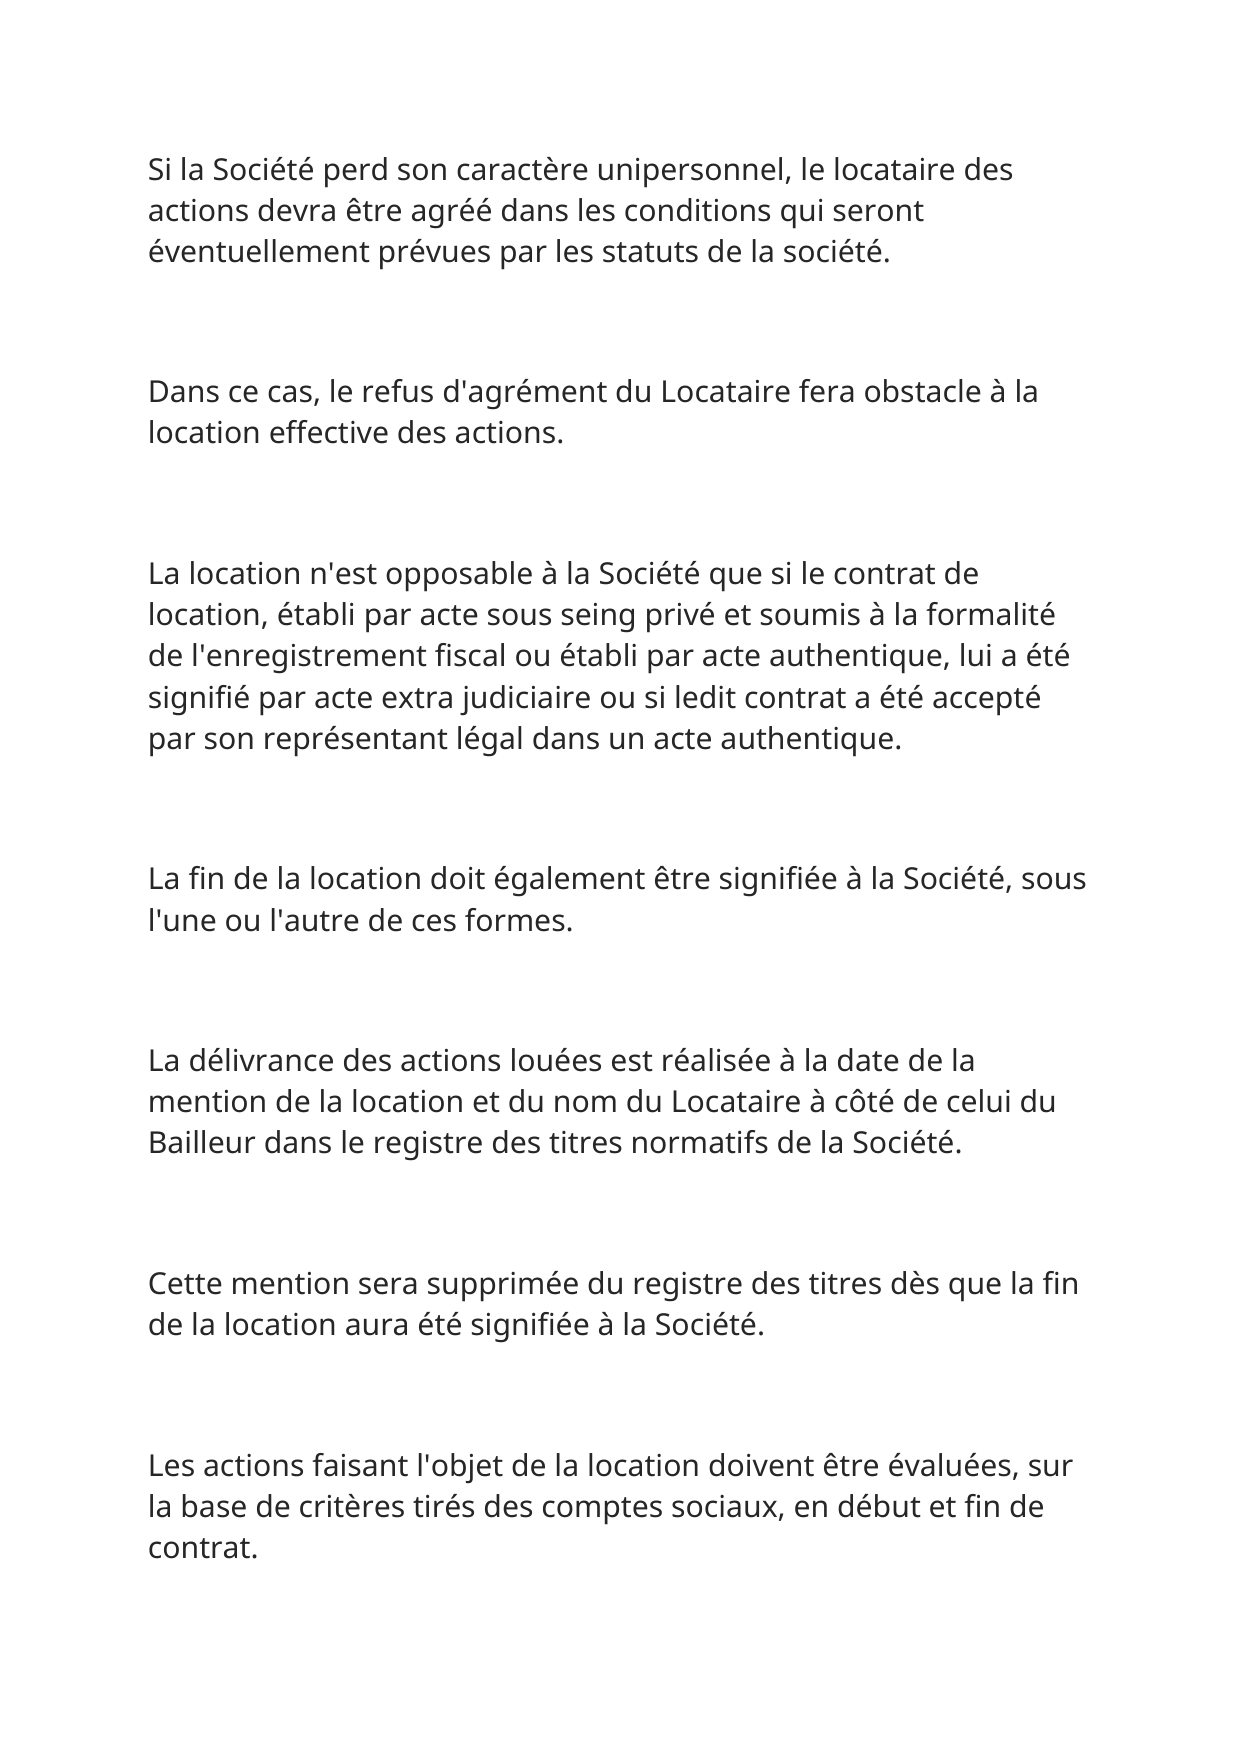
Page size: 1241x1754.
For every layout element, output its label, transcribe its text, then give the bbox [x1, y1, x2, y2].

text La location n'est opposable à la Société que si le contrat de location, établi par acte sous seing privé et soumis à la formalité de l'enregistrement fiscal ou établi par acte authentique, lui a été signifié par acte extra judiciaire ou si ledit contrat a été accepté par son représentant légal dans un acte authentique. [148, 552, 1093, 758]
text Si la Société perd son caractère unipersonnel, le locataire des actions devra être agréé dans les conditions qui seront éventuellement prévues par les statuts de la société. [148, 148, 1093, 271]
text Dans ce cas, le refus d'agrément du Locataire fera obstacle à la location effective des actions. [148, 371, 1093, 453]
text La délivrance des actions louées est réalisée à la date de la mention de la location et du nom du Locataire à côté de celui du Bailleur dans le registre des titres normatifs de la Société. [148, 1039, 1093, 1163]
text La fin de la location doit également être signifiée à la Société, sous l'une ou l'autre de ces formes. [148, 857, 1093, 940]
text Cette mention sera supprimée du registre des titres dès que la fin de la location aura été signifiée à la Société. [148, 1262, 1093, 1344]
text Les actions faisant l'objet de la location doivent être évaluées, sur la base de critères tirés des comptes sociaux, en début et fin de contrat. [148, 1444, 1093, 1567]
